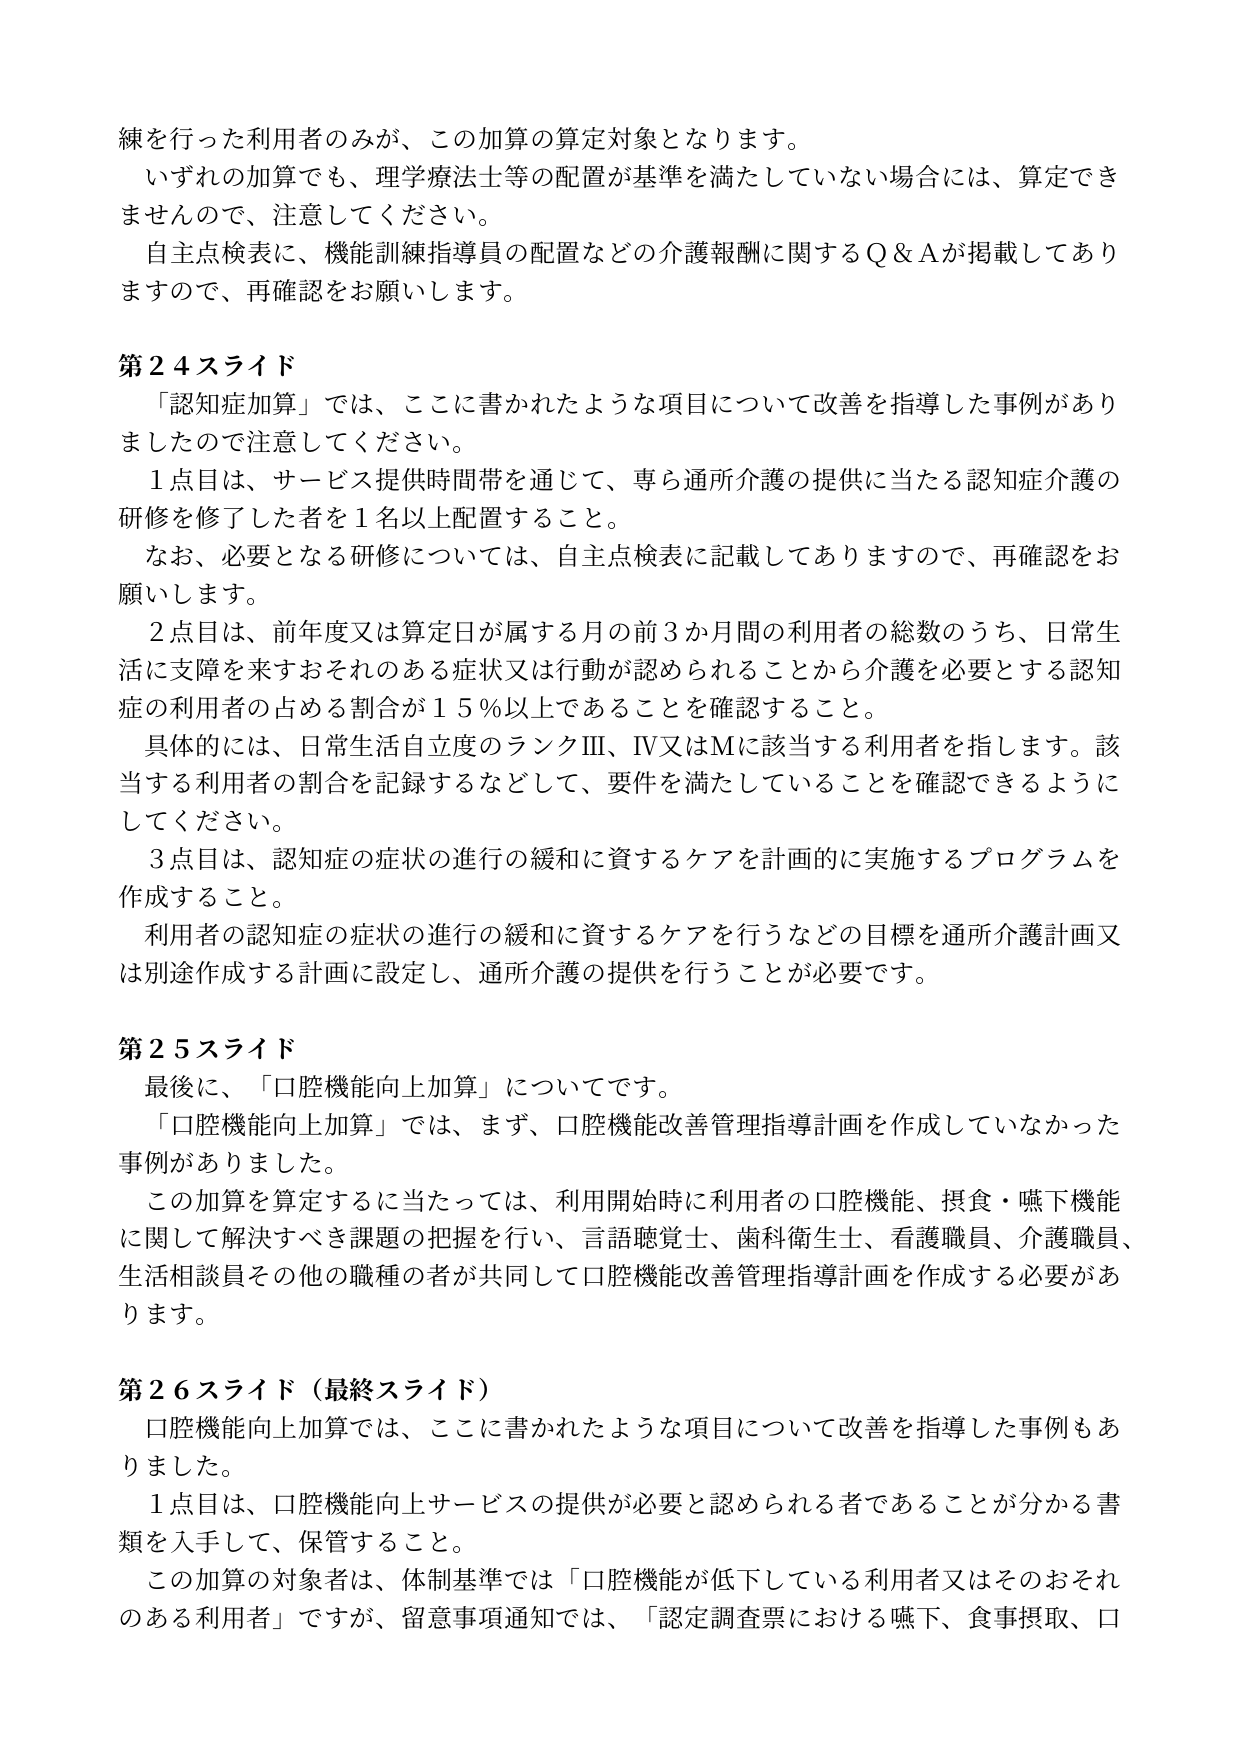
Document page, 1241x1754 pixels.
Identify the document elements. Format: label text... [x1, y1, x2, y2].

text ２点目は、前年度又は算定日が属する月の前３か月間の利用者の総数のうち、日常生活に支障を来すおそれのある症状又は行動が認められることから介護を必要とする認知症の利用者の占める割合が１５％以上であることを確認すること。 [118, 612, 1122, 725]
text 第２６スライド（最終スライド） [118, 1370, 1122, 1408]
text いずれの加算でも、理学療法士等の配置が基準を満たしていない場合には、算定できませんので、注意してください。 [118, 157, 1122, 232]
text 「認知症加算」では、ここに書かれたような項目について改善を指導した事例がありましたので注意してください。 [118, 384, 1122, 460]
text 自主点検表に、機能訓練指導員の配置などの介護報酬に関するＱ＆Ａが掲載してありますので、再確認をお願いします。 [118, 232, 1122, 308]
text 利用者の認知症の症状の進行の緩和に資するケアを行うなどの目標を通所介護計画又は別途作成する計画に設定し、通所介護の提供を行うことが必要です。 [118, 915, 1122, 991]
text ３点目は、認知症の症状の進行の緩和に資するケアを計画的に実施するプログラムを作成すること。 [118, 839, 1122, 915]
text 口腔機能向上加算では、ここに書かれたような項目について改善を指導した事例もありました。 [118, 1408, 1122, 1484]
text なお、必要となる研修については、自主点検表に記載してありますので、再確認をお願いします。 [118, 536, 1122, 612]
text 具体的には、日常生活自立度のランクⅢ、Ⅳ又はＭに該当する利用者を指します。該当する利用者の割合を記録するなどして、要件を満たしていることを確認できるようにしてください。 [118, 725, 1122, 839]
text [118, 119, 1122, 157]
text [118, 1559, 1122, 1635]
text 第２４スライド [118, 346, 1122, 384]
text 「口腔機能向上加算」では、まず、口腔機能改善管理指導計画を作成していなかった事例がありました。 [118, 1104, 1122, 1180]
text １点目は、口腔機能向上サービスの提供が必要と認められる者であることが分かる書類を入手して、保管すること。 [118, 1484, 1122, 1559]
text １点目は、サービス提供時間帯を通じて、専ら通所介護の提供に当たる認知症介護の研修を修了した者を１名以上配置すること。 [118, 460, 1122, 536]
text この加算を算定するに当たっては、利用開始時に利用者の口腔機能、摂食・嚥下機能に関して解決すべき課題の把握を行い、言語聴覚士、歯科衛生士、看護職員、介護職員、生活相談員その他の職種の者が共同して口腔機能改善管理指導計画を作成する必要があります。 [118, 1180, 1122, 1332]
text 最後に、「口腔機能向上加算」についてです。 [118, 1067, 1122, 1104]
text 第２５スライド [118, 1029, 1122, 1067]
